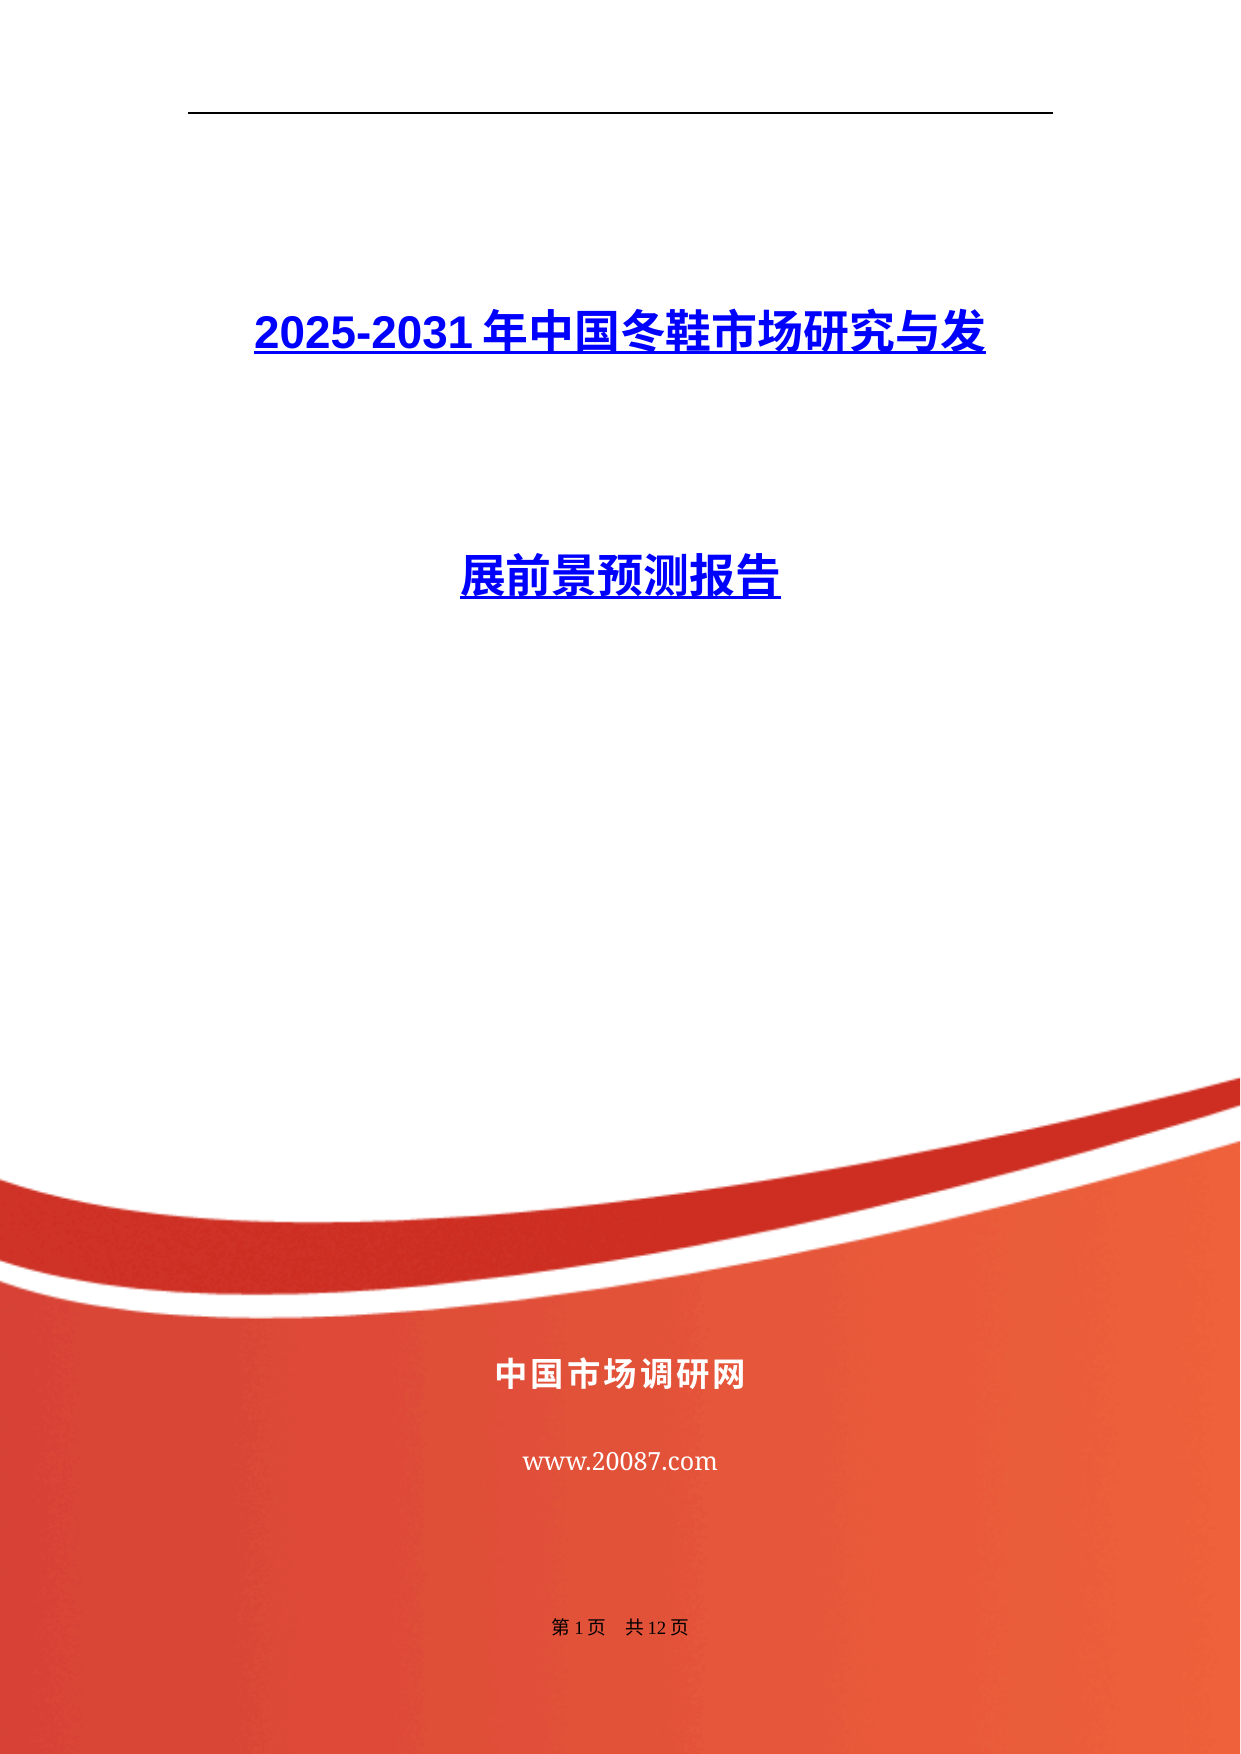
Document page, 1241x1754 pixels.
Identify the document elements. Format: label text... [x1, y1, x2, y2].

subtitle 中国市场调研网 [187, 1339, 1053, 1404]
table_header 2025-2031年中国冬鞋市场研究与发展前景预测报告 [188, 207, 1053, 773]
picture [0, 1006, 1241, 1754]
text www.20087.com [187, 1428, 1053, 1493]
